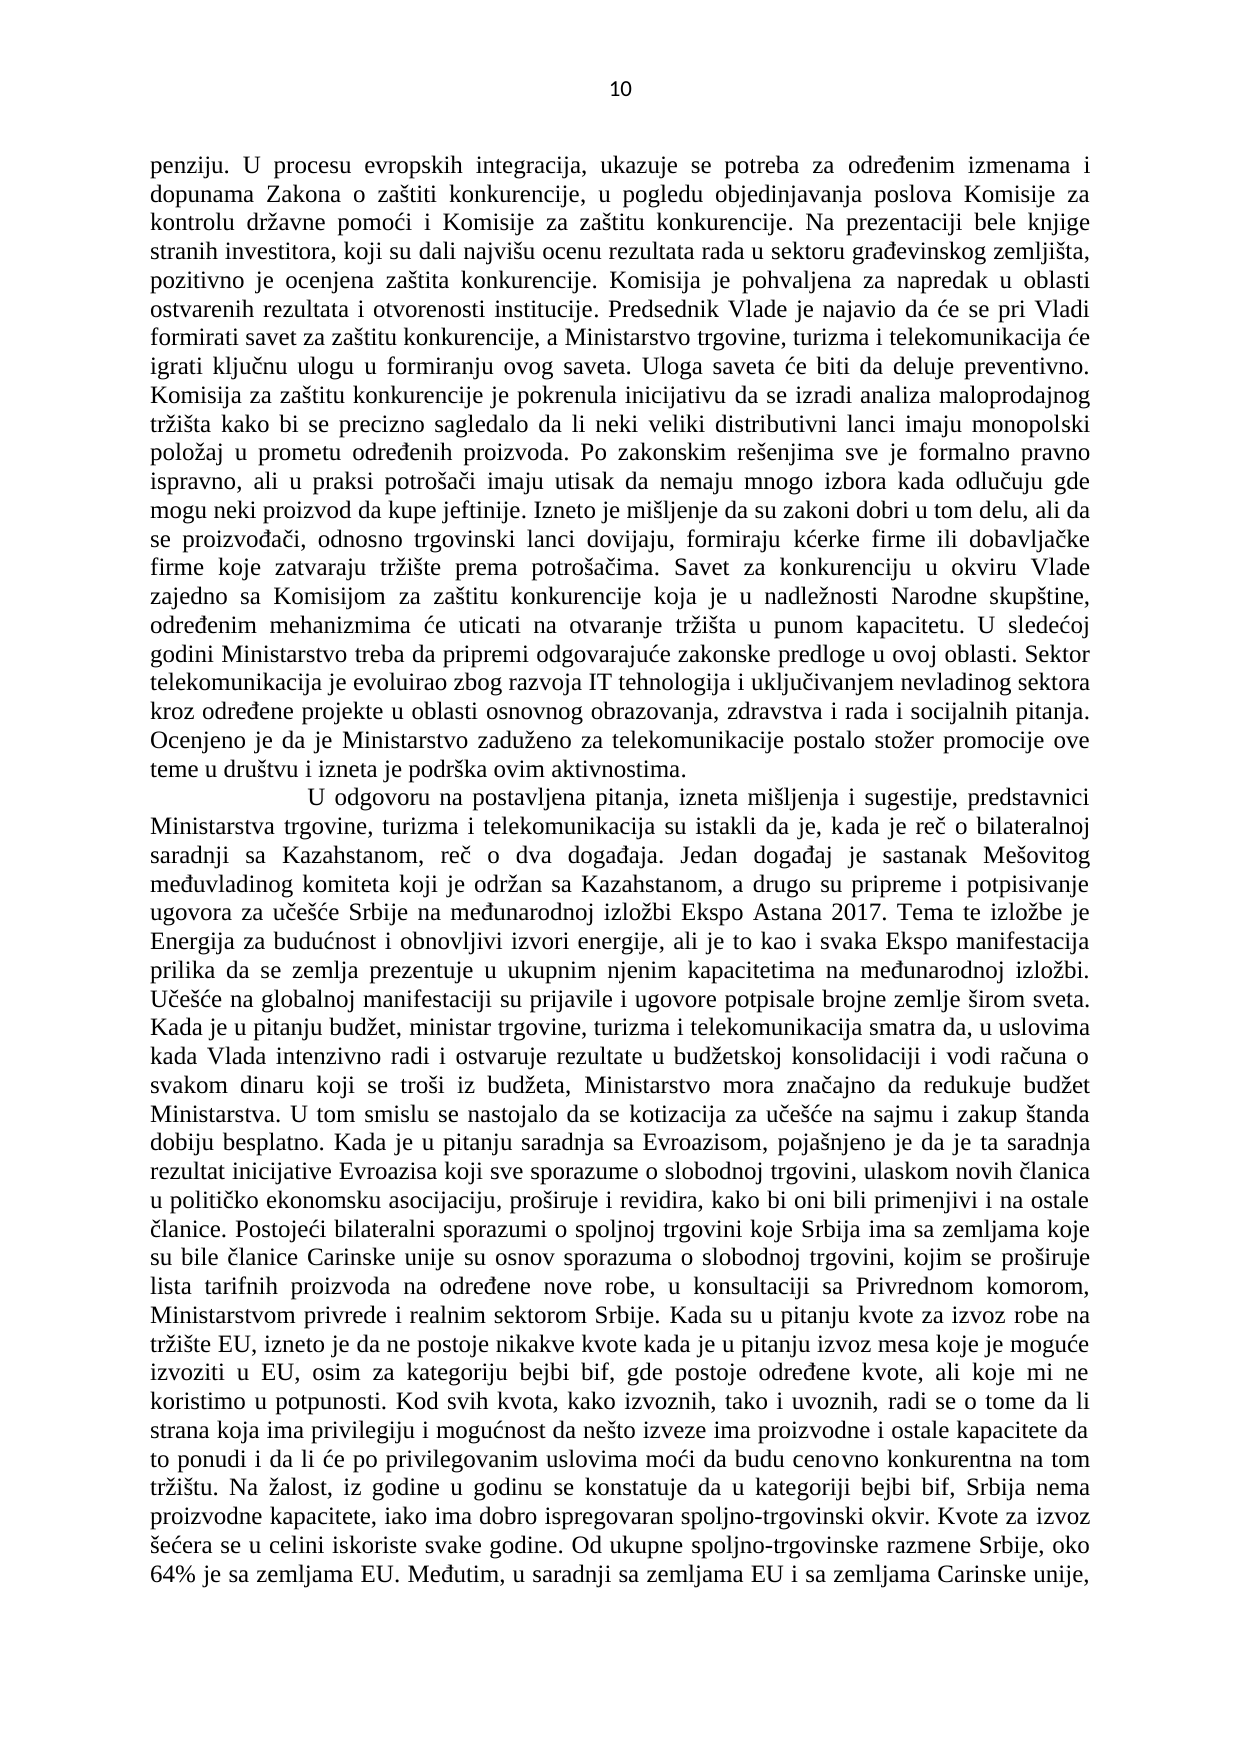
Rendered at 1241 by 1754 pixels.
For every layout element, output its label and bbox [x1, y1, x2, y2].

text [150, 150, 1090, 782]
text [150, 782, 1090, 1587]
